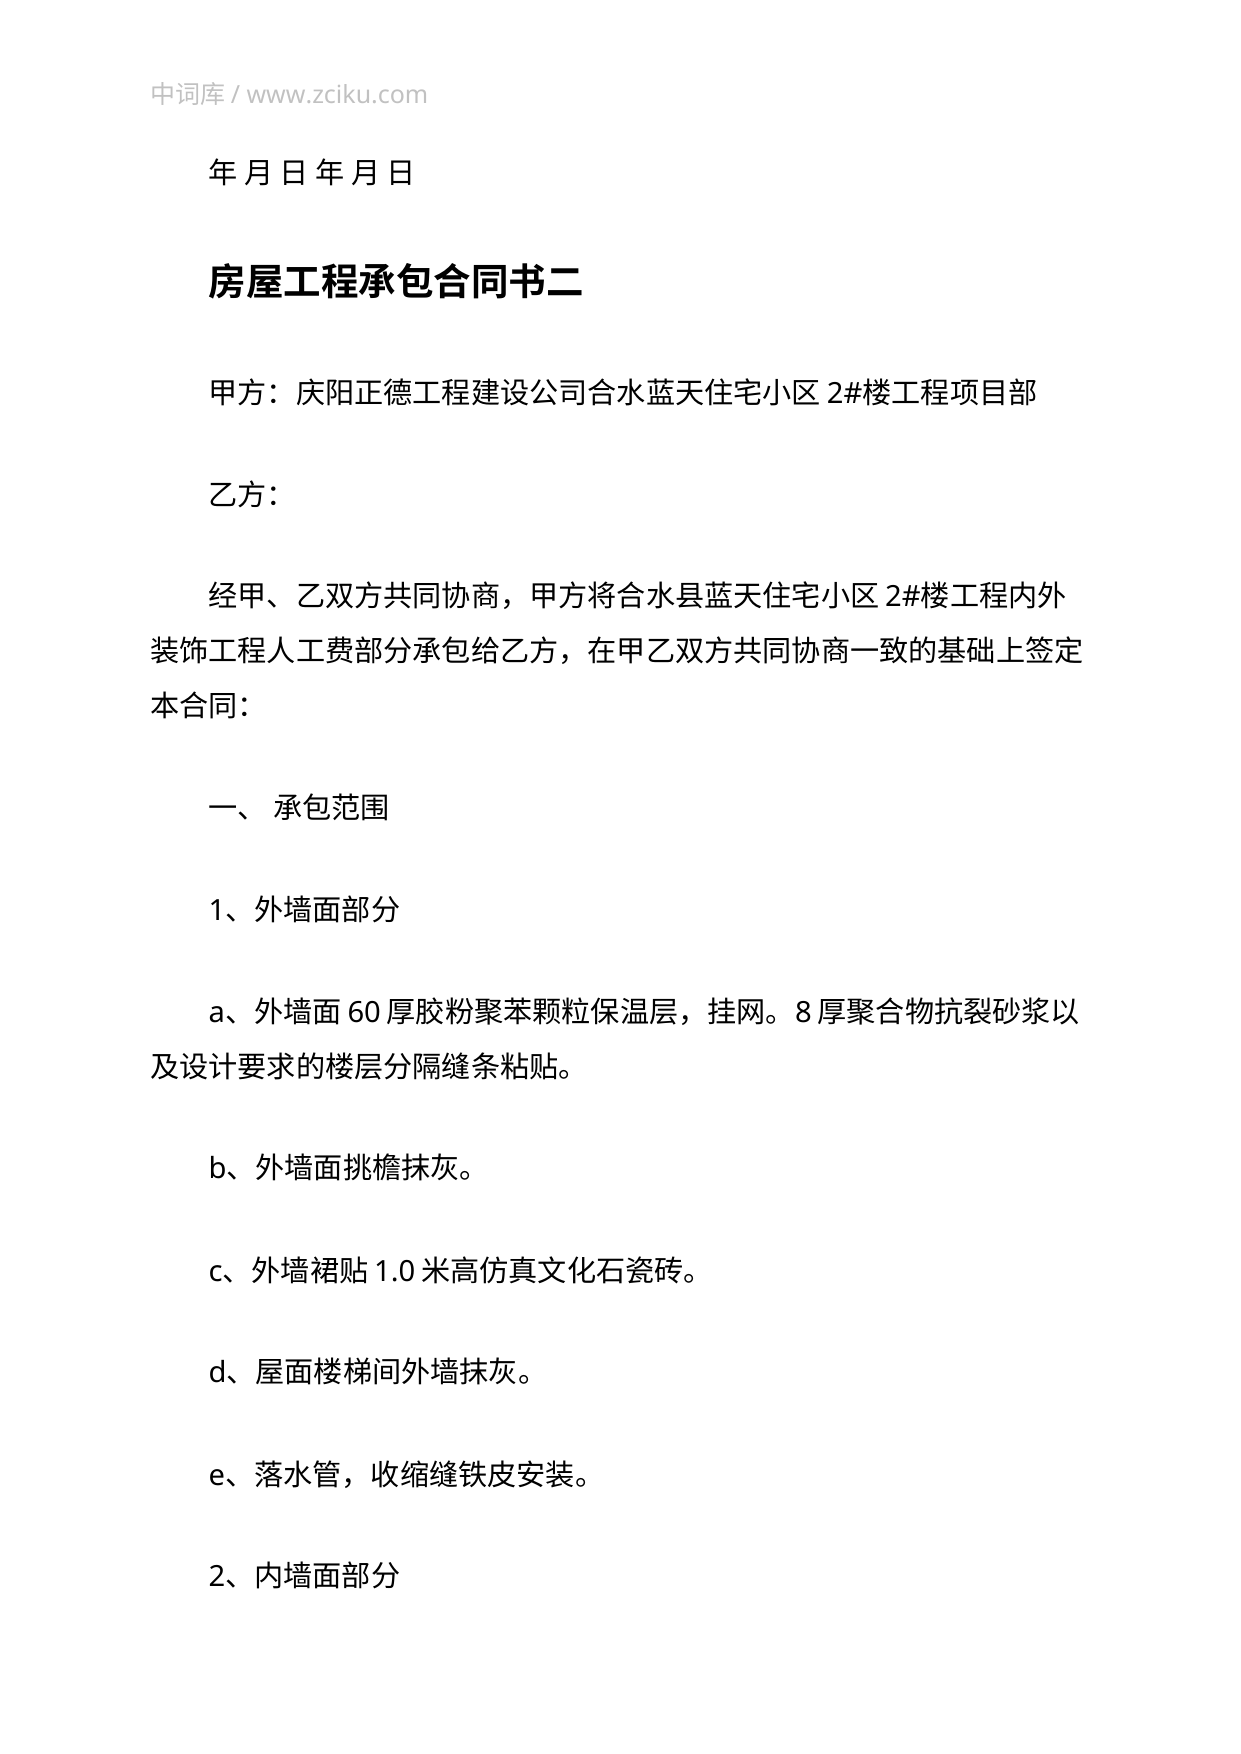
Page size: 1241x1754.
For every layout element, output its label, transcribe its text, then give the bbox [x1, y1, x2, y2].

text e、落水管，收缩缝铁皮安装。 [150, 1451, 1090, 1493]
text 1、外墙面部分 [150, 886, 1090, 929]
text 2、内墙面部分 [150, 1553, 1090, 1595]
text 乙方： [150, 471, 1090, 513]
text 甲方：庆阳正德工程建设公司合水蓝天住宅小区2#楼工程项目部 [150, 369, 1090, 412]
text b、外墙面挑檐抹灰。 [150, 1145, 1090, 1187]
text d、屋面楼梯间外墙抹灰。 [150, 1349, 1090, 1391]
text 年 月 日 年 月 日 [150, 150, 1090, 192]
text 经甲、乙双方共同协商，甲方将合水县蓝天住宅小区2#楼工程内外装饰工程人工费部分承包给乙方，在甲乙双方共同协商一致的基础上签定本合同： [150, 573, 1090, 725]
text 房屋工程承包合同书二 [150, 252, 1090, 306]
text a、外墙面60厚胶粉聚苯颗粒保温层，挂网。8厚聚合物抗裂砂浆以及设计要求的楼层分隔缝条粘贴。 [150, 988, 1090, 1086]
text 一、 承包范围 [150, 784, 1090, 827]
text c、外墙裙贴1.0米高仿真文化石瓷砖。 [150, 1247, 1090, 1289]
